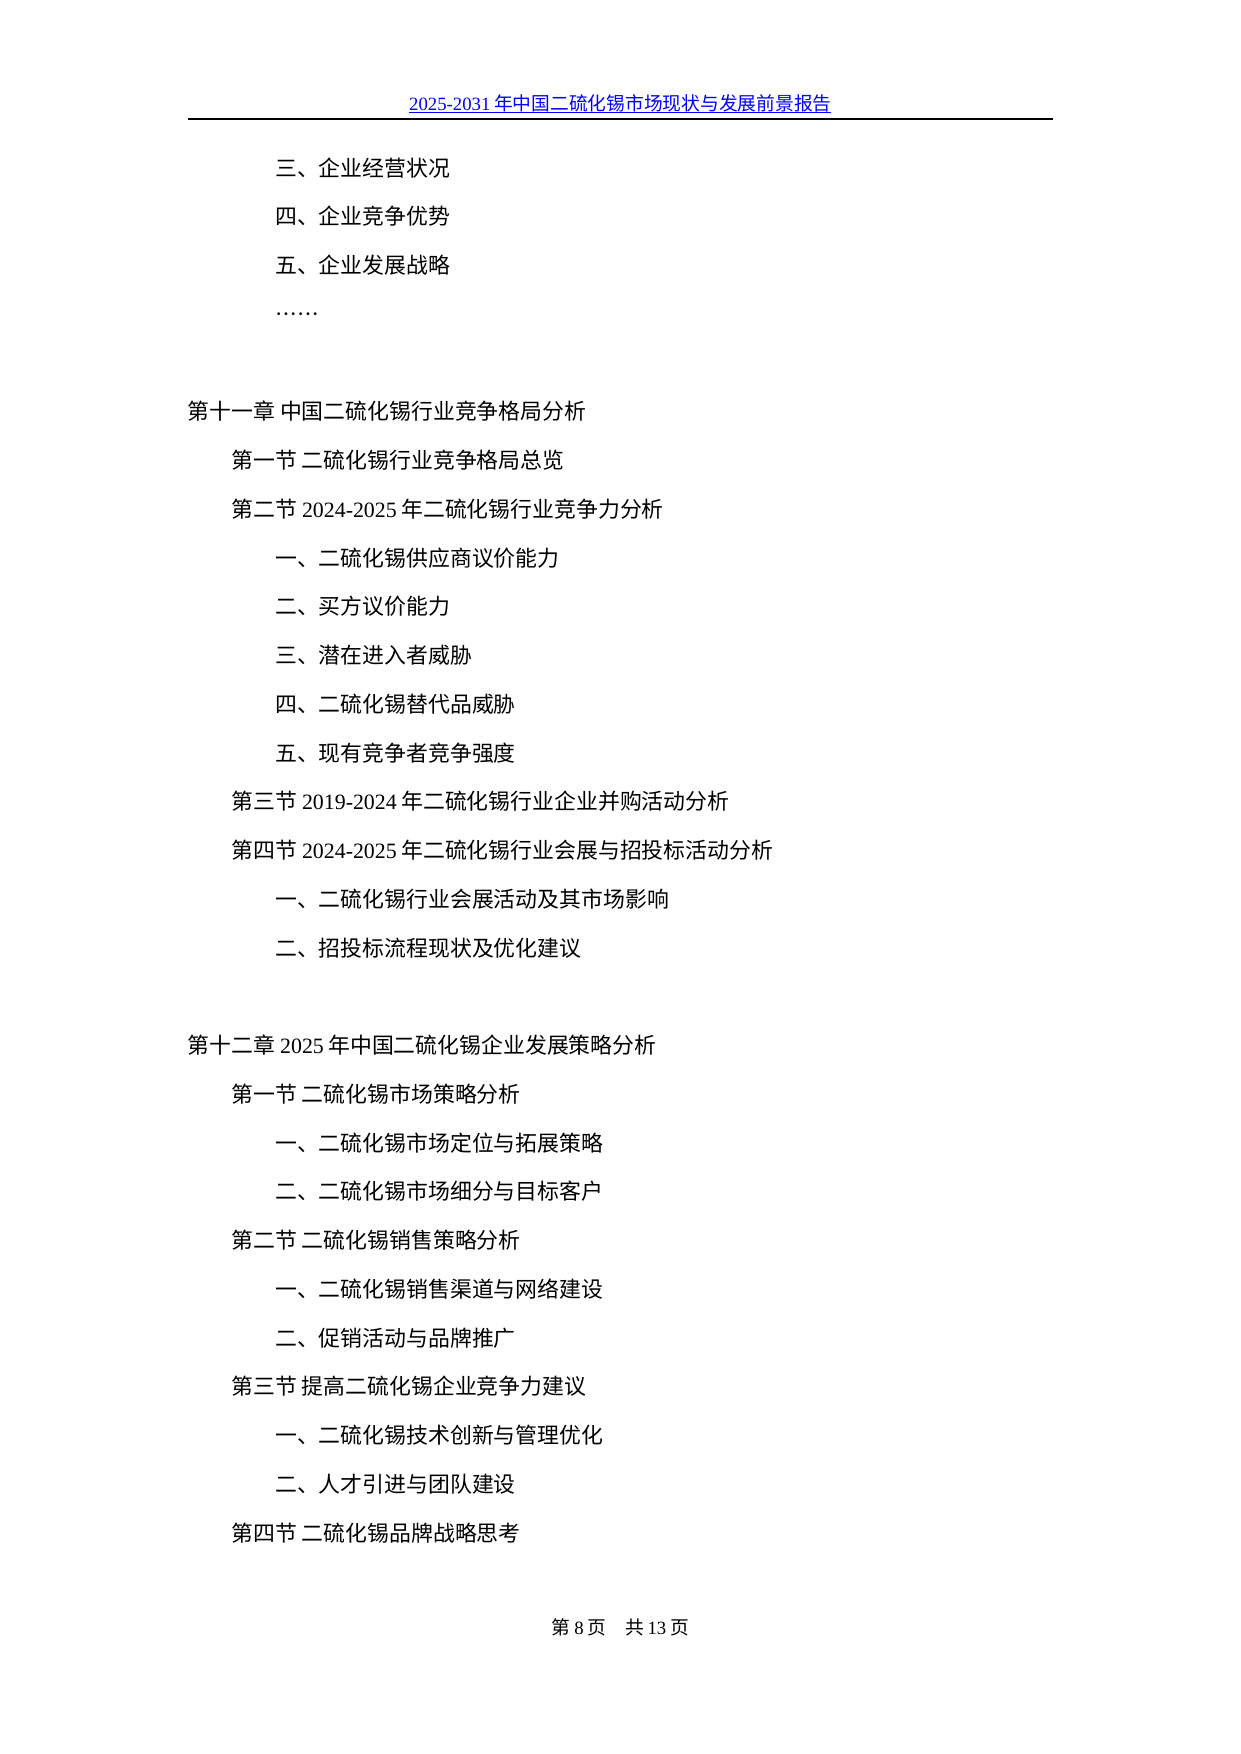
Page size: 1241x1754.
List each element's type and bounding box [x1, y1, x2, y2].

text [187, 150, 1053, 1548]
